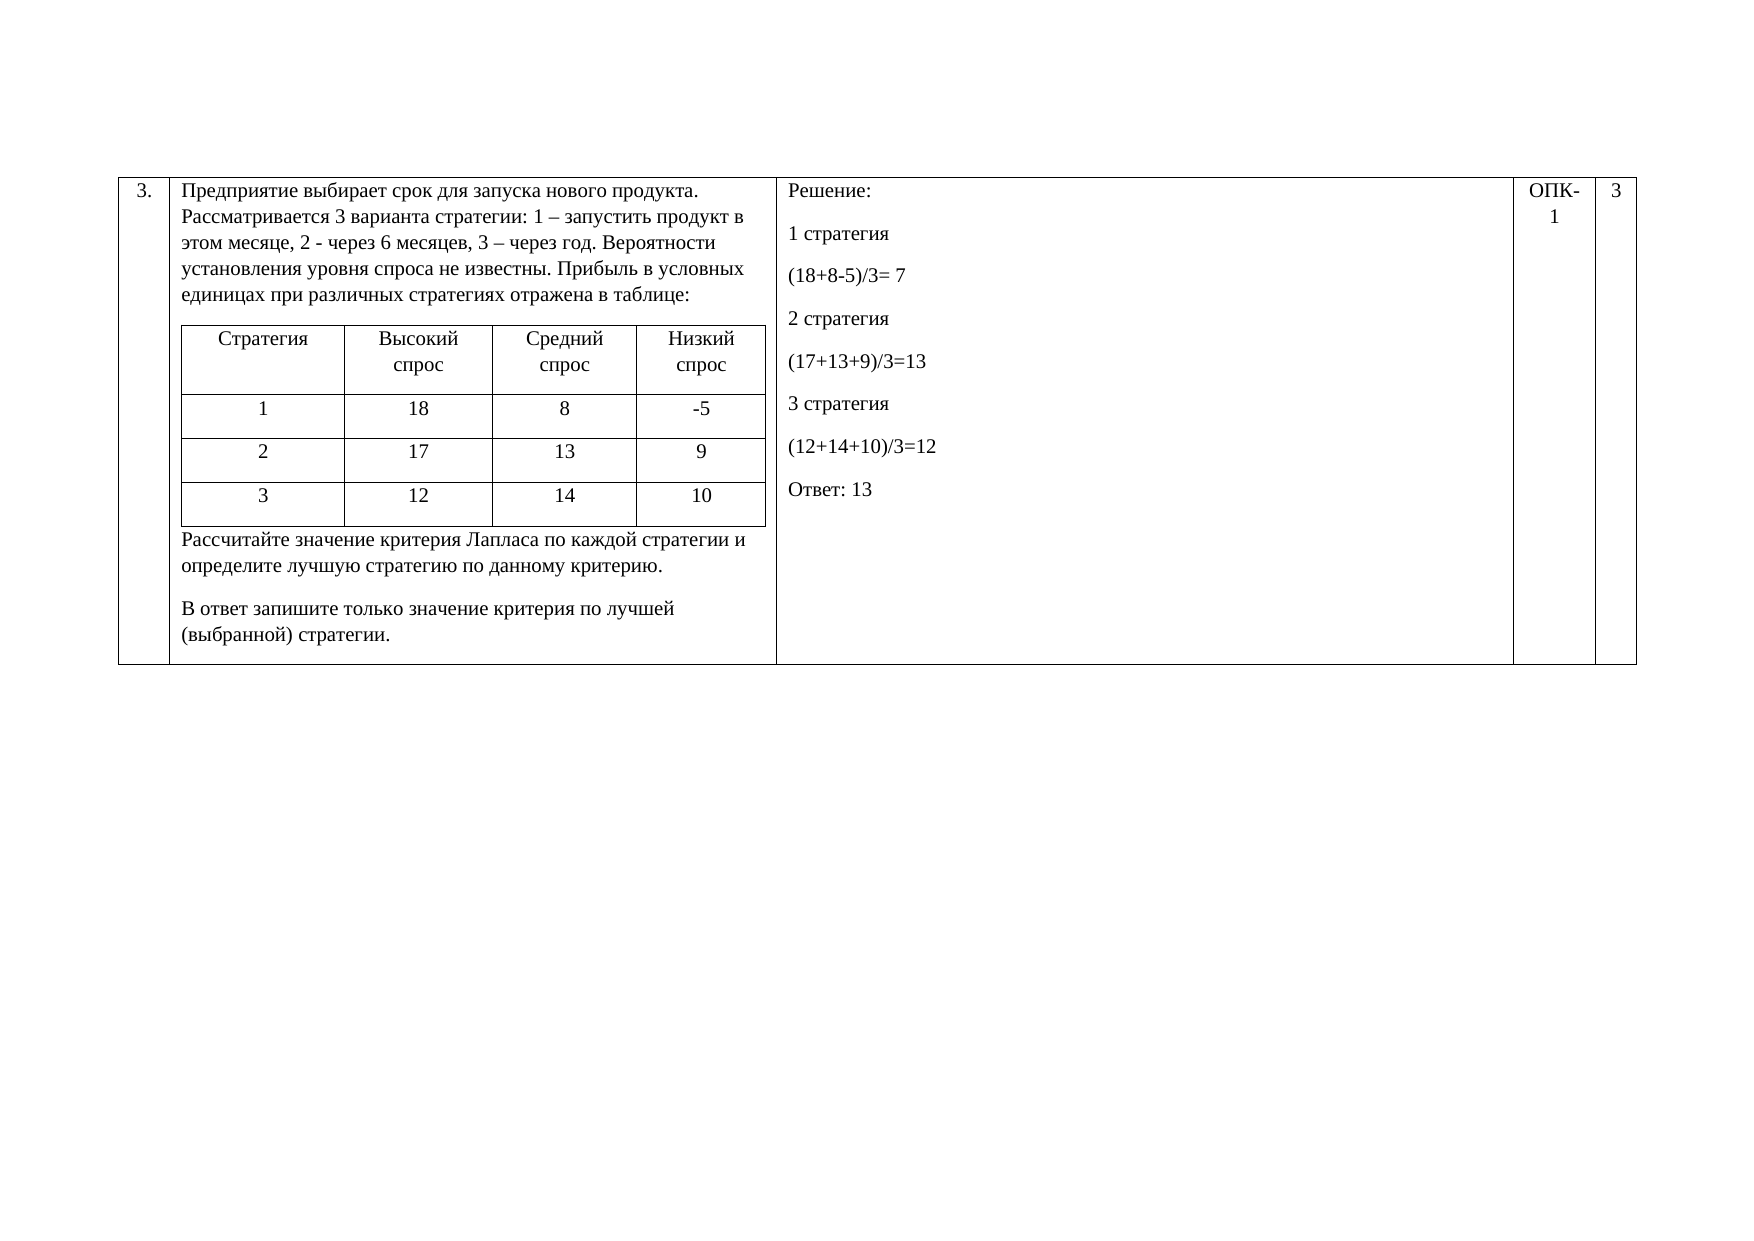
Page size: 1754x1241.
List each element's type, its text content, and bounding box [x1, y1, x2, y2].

table_cell 3 [1596, 178, 1636, 664]
table_cell Предприятие выбирает срок для запуска нового продукта. Рассматривается 3 варианта стратегии: 1 – запустить продукт в этом месяце, 2 - через 6 месяцев, 3 – через год. Вероятности установления уровня спроса не известны. Прибыль в условных единицах при различных стратегиях отражена в таблице: Рассчитайте значение критерия Лапласа по каждой стратегии и определите лучшую стратегию по данному критерию. В ответ запишите только значение критерия по лучшей (выбранной) стратегии. [170, 178, 776, 664]
table_cell Решение: 1 стратегия (18+8-5)/3= 7 2 стратегия (17+13+9)/3=13 3 стратегия (12+14+10)/3=12 Ответ: 13 [777, 178, 1513, 664]
table_cell 3. [119, 178, 169, 664]
table_cell ОПК-1 [1514, 178, 1595, 664]
